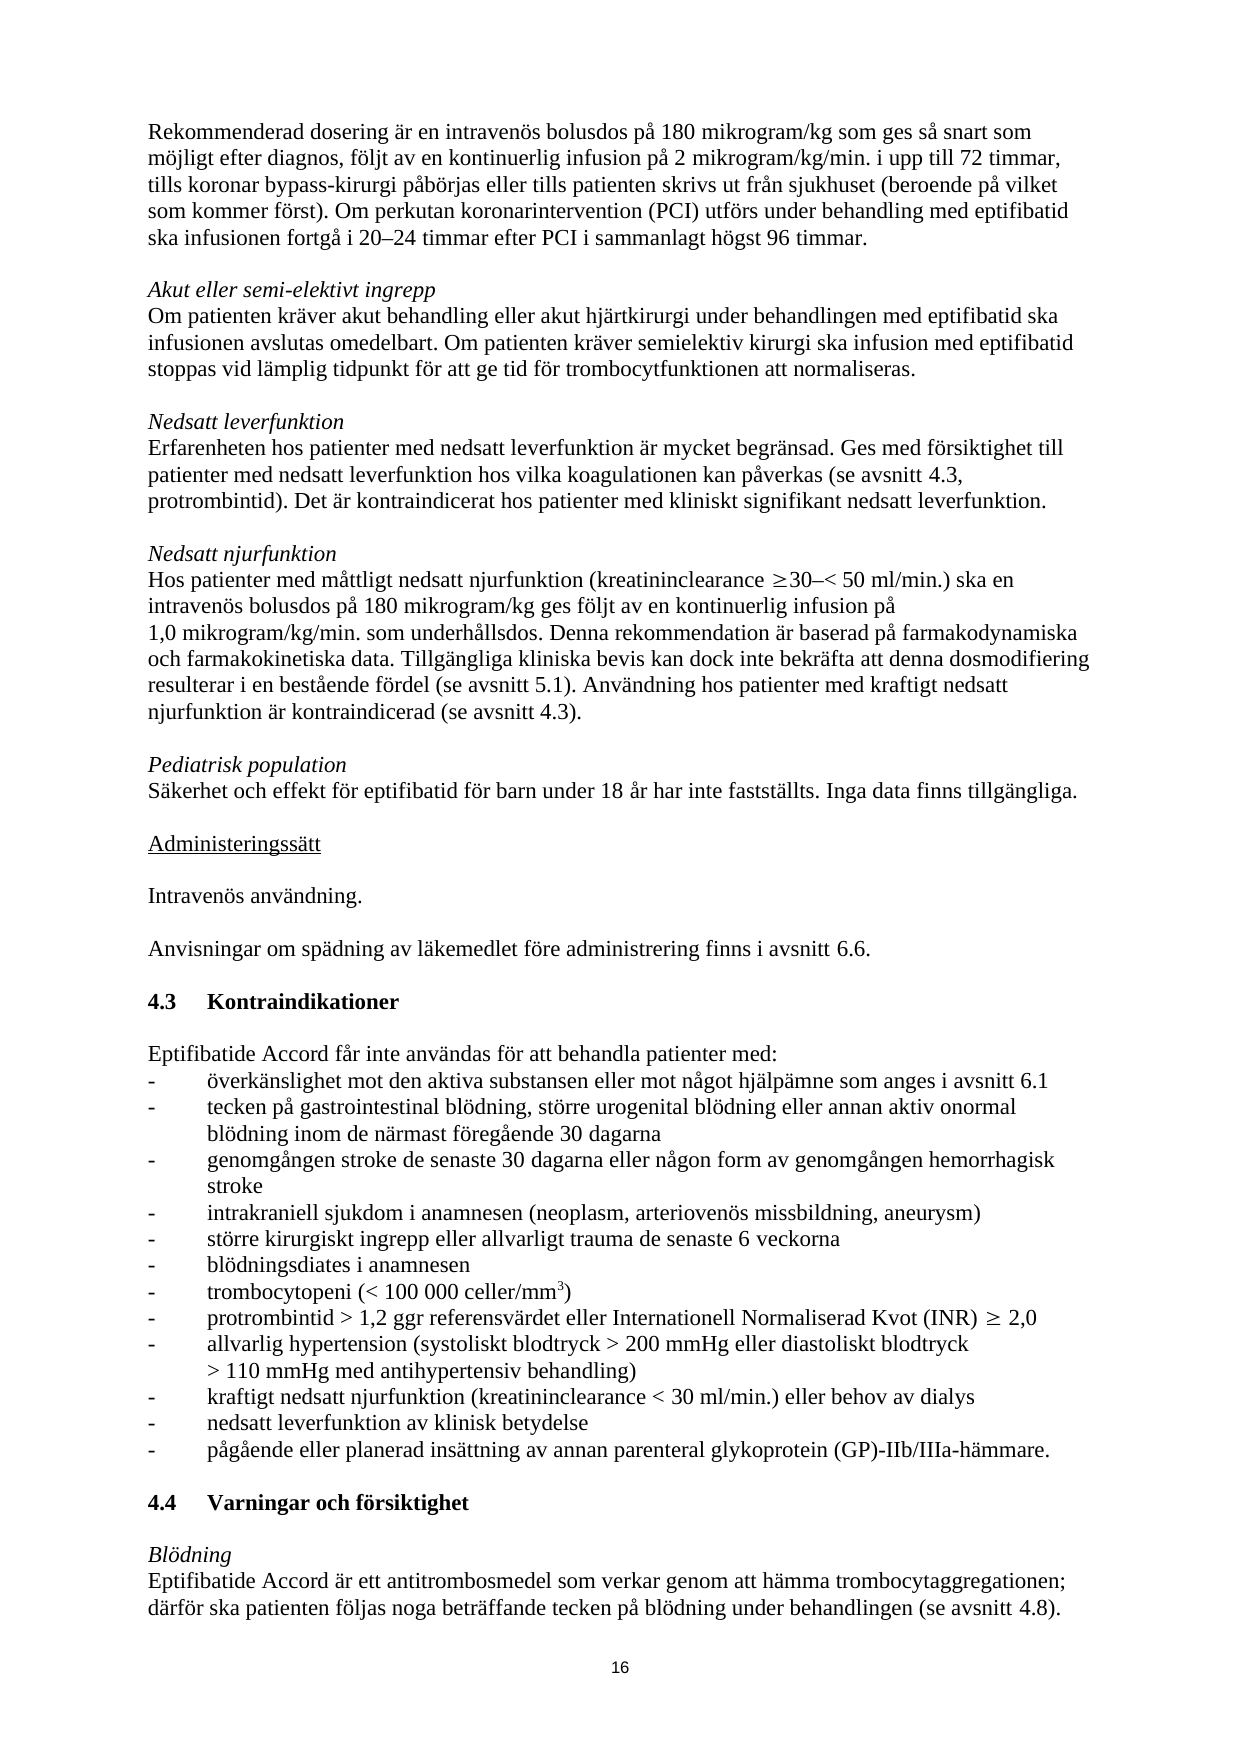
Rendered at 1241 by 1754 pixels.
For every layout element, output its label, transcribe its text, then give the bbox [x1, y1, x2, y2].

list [148, 1568, 1092, 1620]
text Eptifibatide Accord får inte användas för att behandla patienter med: [148, 1041, 1092, 1067]
list allvarlig hypertension (systoliskt blodtryck > 200 mmHg eller diastoliskt blodtryck > 110 mmHg med antihypertensiv behandling) [148, 1330, 1092, 1383]
list intrakraniell sjukdom i anamnesen (neoplasm, arteriovenös missbildning, aneurysm) [148, 1199, 1092, 1225]
list 4.4 Varningar och försiktighet [148, 1488, 1092, 1515]
text Rekommenderad dosering är en intravenös bolusdos på 180 mikrogram/kg som ges så snart som möjligt efter diagnos, följt av en kontinuerlig infusion på 2 mikrogram/kg/min. i upp till 72 timmar, tills koronar bypass-kirurgi påbörjas eller tills patienten skrivs ut från sjukhuset (beroende på vilket som kommer först). Om perkutan koronarintervention (PCI) utförs under behandling med eptifibatid ska infusionen fortgå i 20–24 timmar efter PCI i sammanlagt högst 96 timmar. [148, 118, 1092, 250]
list Erfarenheten hos patienter med nedsatt leverfunktion är mycket begränsad. Ges med försiktighet till patienter med nedsatt leverfunktion hos vilka koagulationen kan påverkas (se avsnitt 4.3, protrombintid). Det är kontraindicerat hos patienter med kliniskt signifikant nedsatt leverfunktion. [148, 434, 1092, 513]
text Anvisningar om spädning av läkemedlet före administrering finns i avsnitt 6.6. [148, 935, 1092, 961]
list större kirurgiskt ingrepp eller allvarligt trauma de senaste 6 veckorna [148, 1225, 1092, 1251]
list pågående eller planerad insättning av annan parenteral glykoprotein (GP)-IIb/IIIa-hämmare. [148, 1436, 1092, 1462]
list Hos patienter med måttligt nedsatt njurfunktion (kreatininclearance 30–< 50 ml/min.) ska en intravenös bolusdos på 180 mikrogram/kg ges följt av en kontinuerlig infusion på 1,0 mikrogram/kg/min. som underhållsdos. Denna rekommendation är baserad på farmakodynamiska och farmakokinetiska data. Tillgängliga kliniska bevis kan dock inte bekräfta att denna dosmodifiering resulterar i en bestående fördel (se avsnitt 5.1). Användning hos patienter med kraftigt nedsatt njurfunktion är kontraindicerad (se avsnitt 4.3). [148, 566, 1092, 724]
list Nedsatt njurfunktion [148, 540, 1092, 566]
list överkänslighet mot den aktiva substansen eller mot något hjälpämne som anges i avsnitt 6.1 [148, 1067, 1092, 1093]
text Intravenös användning. [148, 882, 1092, 909]
list Nedsatt leverfunktion [148, 408, 1092, 434]
list blödningsdiates i anamnesen [148, 1251, 1092, 1278]
list tecken på gastrointestinal blödning, större urogenital blödning eller annan aktiv onormal blödning inom de närmast föregående 30 dagarna [148, 1093, 1092, 1146]
subtitle Akut eller semi-elektivt ingrepp [148, 276, 1092, 303]
list trombocytopeni (< 100 000 celler/mm3) [148, 1278, 1092, 1304]
list nedsatt leverfunktion av klinisk betydelse [148, 1409, 1092, 1436]
text Säkerhet och effekt för eptifibatid för barn under 18 år har inte fastställts. Inga data finns tillgängliga. [148, 777, 1092, 803]
text Om patienten kräver akut behandling eller akut hjärtkirurgi under behandlingen med eptifibatid ska infusionen avslutas omedelbart. Om patienten kräver semielektiv kirurgi ska infusion med eptifibatid stoppas vid lämplig tidpunkt för att ge tid för trombocytfunktionen att normaliseras. [148, 303, 1092, 382]
list genomgången stroke de senaste 30 dagarna eller någon form av genomgången hemorrhagisk stroke [148, 1146, 1092, 1199]
list Blödning [148, 1541, 1092, 1568]
text Administeringssätt [148, 830, 1092, 856]
text 4.3 Kontraindikationer [148, 988, 1092, 1014]
list protrombintid > 1,2 ggr referensvärdet eller Internationell Normaliserad Kvot (INR) 2,0 [148, 1304, 1092, 1330]
list Pediatrisk population [148, 751, 1092, 777]
list kraftigt nedsatt njurfunktion (kreatininclearance < 30 ml/min.) eller behov av dialys [148, 1383, 1092, 1409]
